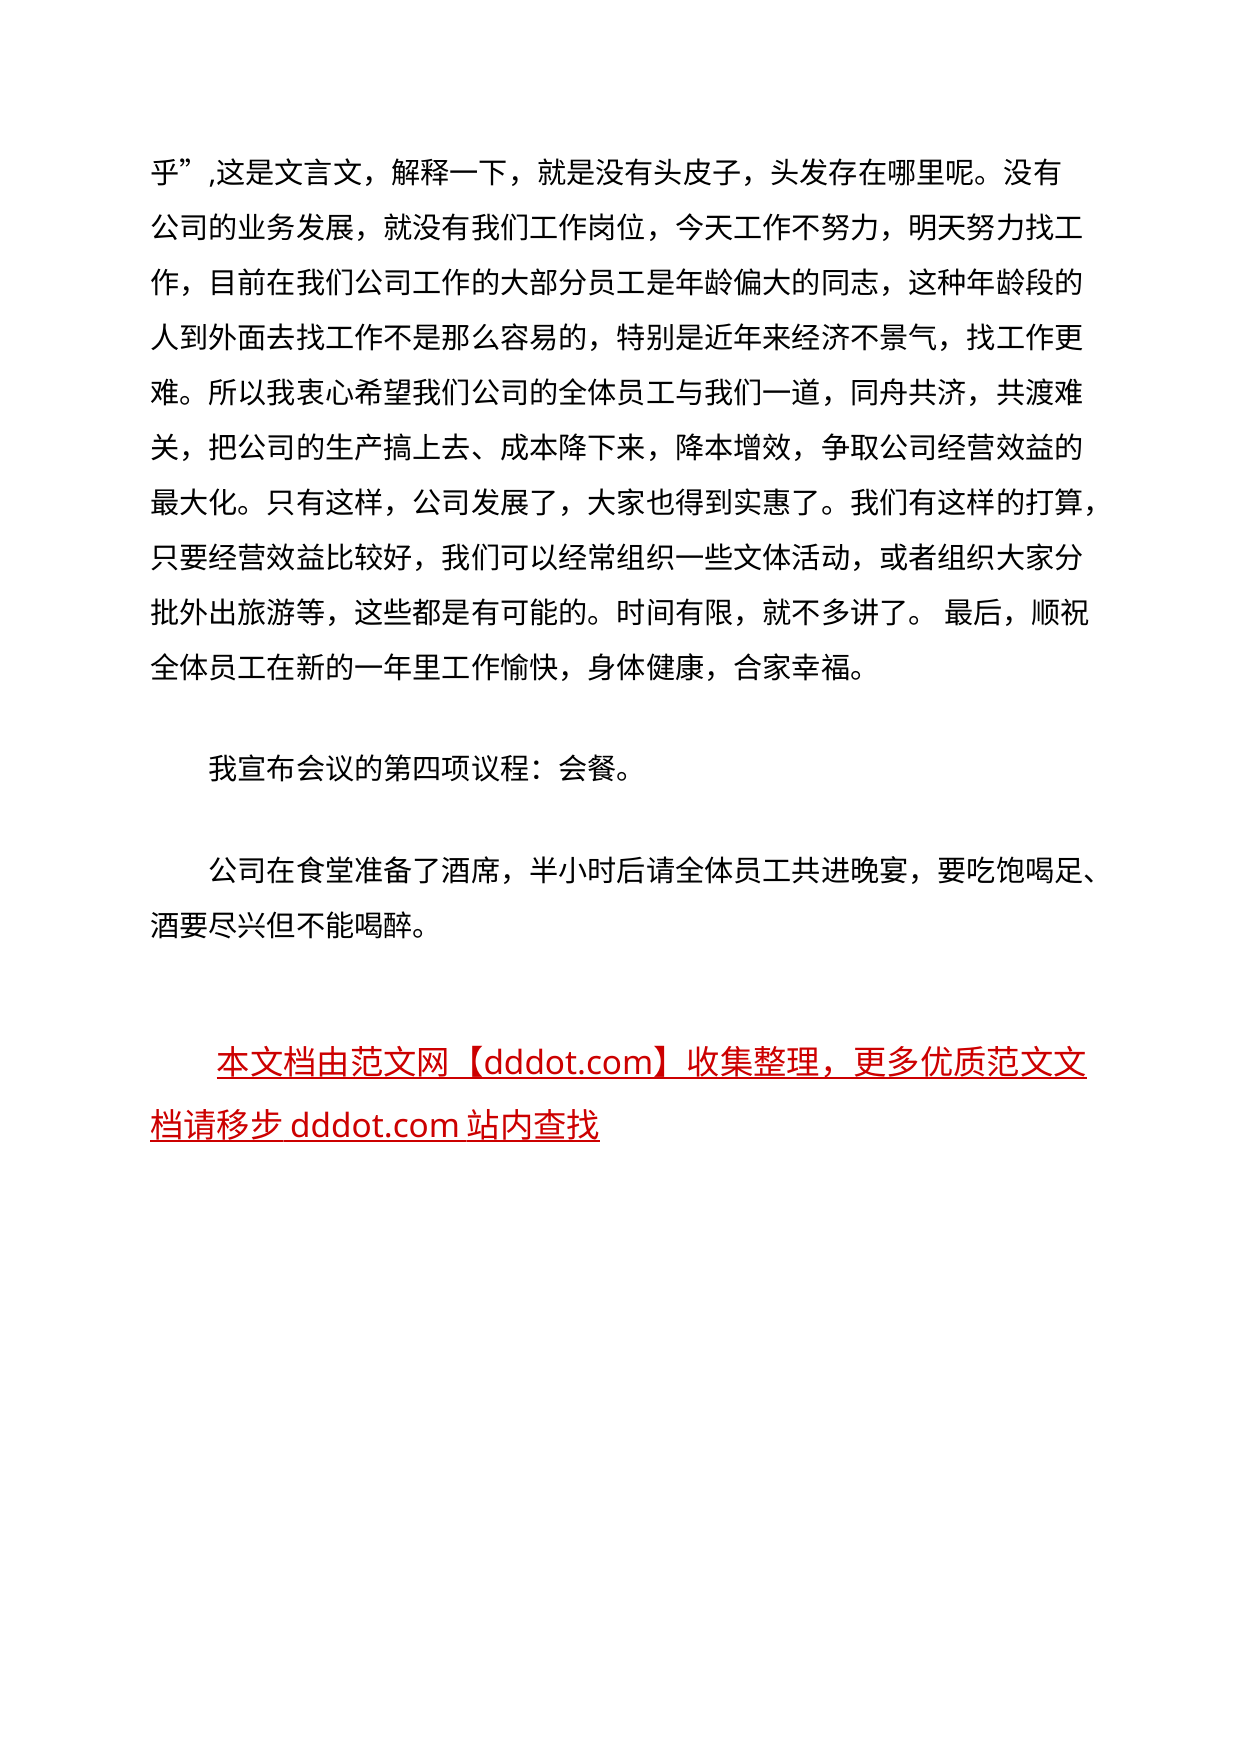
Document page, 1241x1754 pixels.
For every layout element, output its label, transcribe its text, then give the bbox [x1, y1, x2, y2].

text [150, 150, 1090, 686]
text 公司在食堂准备了酒席，半小时后请全体员工共进晚宴，要吃饱喝足、酒要尽兴但不能喝醉。 [150, 848, 1090, 945]
text 我宣布会议的第四项议程：会餐。 [150, 746, 1090, 788]
text 本文档由范文网【dddot.com】收集整理，更多优质范文文档请移步dddot.com站内查找 [150, 1036, 1090, 1147]
